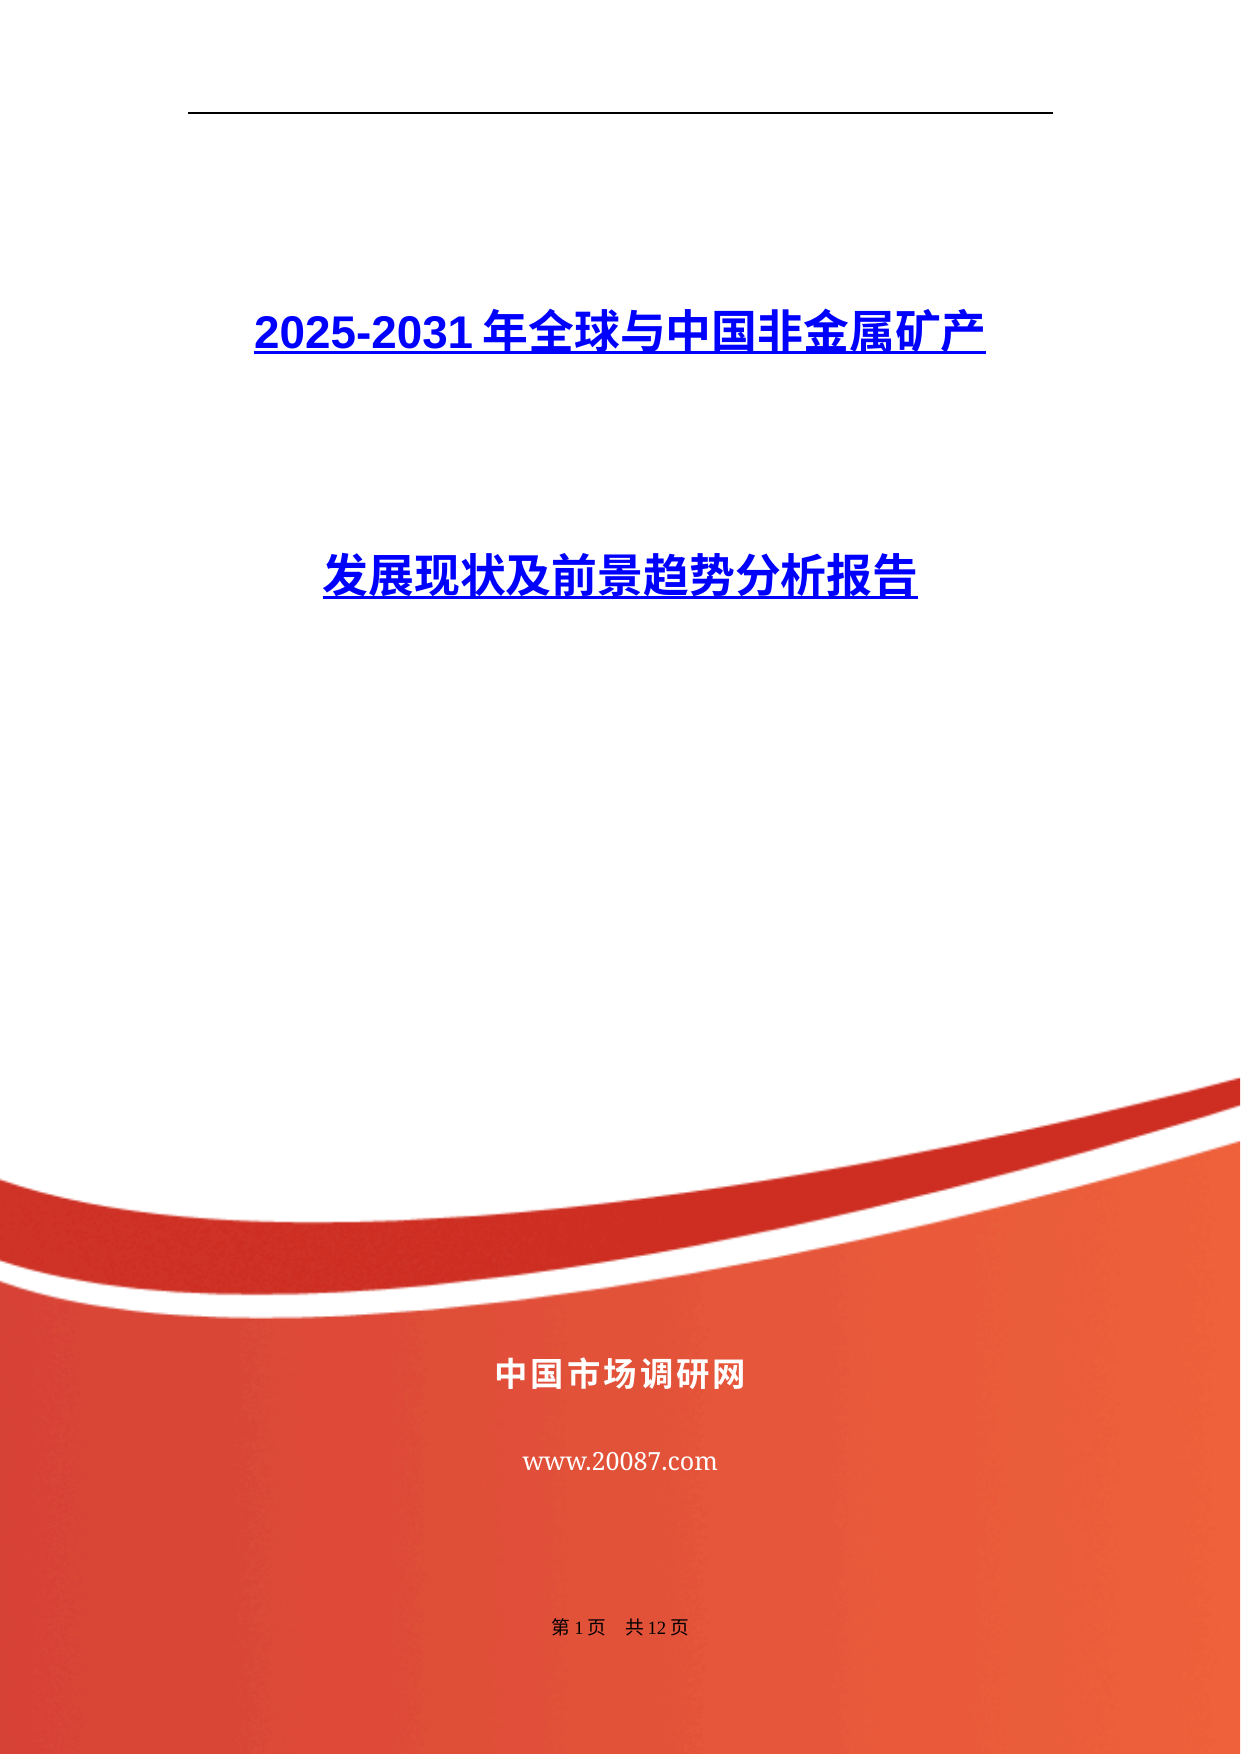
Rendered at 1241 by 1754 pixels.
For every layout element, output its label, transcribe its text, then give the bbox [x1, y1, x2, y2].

picture [0, 1006, 1241, 1754]
table_header 2025-2031年全球与中国非金属矿产发展现状及前景趋势分析报告 [188, 207, 1053, 773]
text www.20087.com [187, 1428, 1053, 1493]
subtitle 中国市场调研网 [187, 1339, 1053, 1404]
